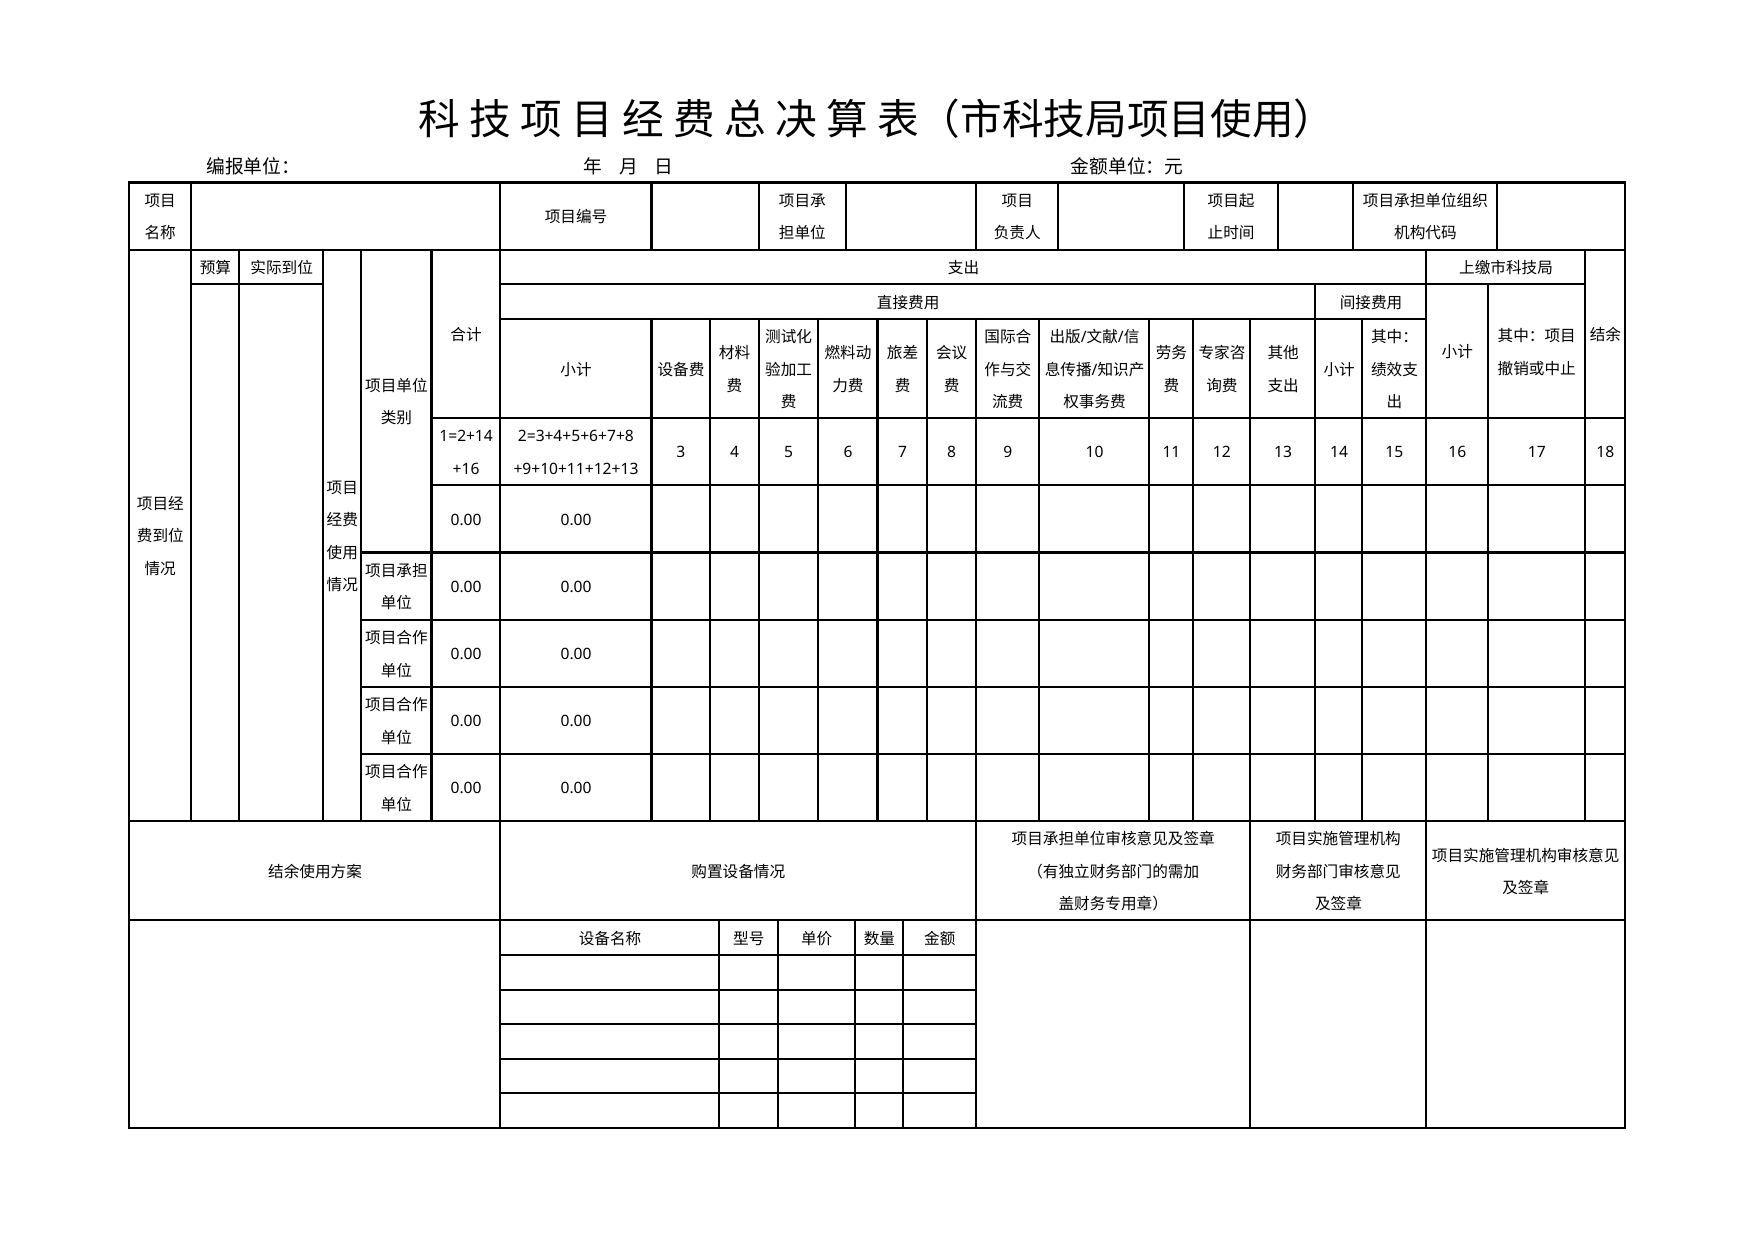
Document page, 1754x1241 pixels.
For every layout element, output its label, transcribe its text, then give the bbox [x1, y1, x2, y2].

table_cell 测试化验加工费 [760, 320, 817, 417]
table_cell [819, 755, 876, 820]
table_header 项目编号 [501, 184, 650, 248]
table_cell [711, 621, 758, 686]
table_cell 设备费 [653, 320, 709, 417]
table_cell 小计 [1427, 285, 1487, 417]
table_cell [904, 991, 975, 1023]
table_cell [779, 1025, 854, 1058]
table_header [1498, 184, 1624, 248]
table_cell [1040, 755, 1148, 820]
table_cell [1586, 554, 1624, 618]
table_cell [1427, 688, 1487, 753]
table_cell [856, 991, 902, 1023]
table_cell 0.00 [501, 486, 650, 551]
table_cell 5 [760, 419, 817, 484]
table_cell 7 [879, 419, 926, 484]
text 编报单位： 年 月 日 金额单位：元 [75, 149, 1679, 181]
table_cell 16 [1427, 419, 1487, 484]
table_cell 合计 [433, 251, 499, 417]
table_cell [1586, 486, 1624, 551]
table_cell [1586, 755, 1624, 820]
table_cell [1040, 554, 1148, 618]
table_cell [1316, 688, 1361, 753]
table_cell [501, 956, 718, 988]
table_cell 劳务费 [1150, 320, 1192, 417]
table_cell 间接费用 [1316, 285, 1425, 318]
table_cell [720, 1094, 777, 1127]
table_cell 项目经费到位情况 [130, 251, 190, 820]
table_cell 购置设备情况 [501, 822, 975, 919]
table_header [1279, 184, 1352, 248]
table_header 项目起 止时间 [1185, 184, 1277, 248]
table_cell [1040, 621, 1148, 686]
table_cell [928, 688, 975, 753]
table_cell 0.00 [501, 755, 650, 820]
table_cell [1363, 554, 1425, 618]
table_cell [711, 554, 758, 618]
table_cell 13 [1251, 419, 1314, 484]
table_cell 燃料动力费 [819, 320, 876, 417]
table_cell [1251, 554, 1314, 618]
table_cell 实际到位 [240, 251, 322, 283]
table_cell [760, 621, 817, 686]
table_cell [879, 755, 926, 820]
table_cell 9 [977, 419, 1038, 484]
table_cell [819, 621, 876, 686]
table_cell [1251, 486, 1314, 551]
table_cell [1194, 688, 1249, 753]
table_cell [1489, 621, 1584, 686]
table_cell [1489, 486, 1584, 551]
table_cell [760, 486, 817, 551]
table_cell 小计 [501, 320, 650, 417]
table_cell [1427, 486, 1487, 551]
table_cell 17 [1489, 419, 1584, 484]
table_cell 型号 [720, 921, 777, 954]
table_cell 其他 支出 [1251, 320, 1314, 417]
table_cell 金额 [904, 921, 975, 954]
table_cell 结余 [1586, 251, 1624, 417]
table_header 项目承 担单位 [760, 184, 845, 248]
table_cell [501, 991, 718, 1023]
table_cell [1586, 621, 1624, 686]
table_cell 直接费用 [501, 285, 1314, 318]
table_header 项目 负责人 [977, 184, 1057, 248]
table_cell 项目合作单位 [362, 621, 430, 686]
table_cell [1586, 688, 1624, 753]
table_cell 支出 [501, 251, 1425, 283]
table_cell 12 [1194, 419, 1249, 484]
table_cell 单价 [779, 921, 854, 954]
table_header [1059, 184, 1183, 248]
table_cell 项目实施管理机构 财务部门审核意见 及签章 [1251, 822, 1425, 919]
table_cell 0.00 [501, 554, 650, 618]
table_cell 项目实施管理机构审核意见及签章 [1427, 822, 1624, 919]
table_cell 项目承担单位 [362, 554, 430, 618]
table_cell [720, 956, 777, 988]
table_cell [879, 486, 926, 551]
table_cell [653, 486, 709, 551]
table_cell 旅差费 [879, 320, 926, 417]
table_cell [977, 755, 1038, 820]
table_cell 项目承担单位审核意见及签章 （有独立财务部门的需加 盖财务专用章） [977, 822, 1249, 919]
table_cell [1150, 554, 1192, 618]
table_cell 小计 [1316, 320, 1361, 417]
table_cell [1040, 486, 1148, 551]
table_cell [856, 1094, 902, 1127]
table_cell [653, 688, 709, 753]
table_cell 项目经费使用情况 [324, 251, 360, 820]
table_cell [1427, 921, 1624, 1127]
table_cell [1363, 621, 1425, 686]
table_cell [779, 956, 854, 988]
table_cell 6 [819, 419, 876, 484]
table_cell [501, 1094, 718, 1127]
table_cell [1489, 688, 1584, 753]
table_cell [1363, 486, 1425, 551]
table_header [847, 184, 975, 248]
table_cell [711, 755, 758, 820]
table_cell [1363, 688, 1425, 753]
table_cell [928, 486, 975, 551]
table_cell 会议费 [928, 320, 975, 417]
table_cell 0.00 [501, 688, 650, 753]
table_cell 专家咨询费 [1194, 320, 1249, 417]
table_cell [1150, 688, 1192, 753]
table_cell [1194, 554, 1249, 618]
table_cell 4 [711, 419, 758, 484]
table_cell [1040, 688, 1148, 753]
table_cell [760, 688, 817, 753]
table_cell [653, 554, 709, 618]
table_cell [904, 1094, 975, 1127]
table_cell [928, 554, 975, 618]
table_cell 11 [1150, 419, 1192, 484]
table_cell 0.00 [433, 621, 499, 686]
table_cell [1251, 755, 1314, 820]
table_cell [879, 621, 926, 686]
table_cell 上缴市科技局 [1427, 251, 1584, 283]
table_cell [501, 1025, 718, 1058]
table_cell [130, 921, 499, 1127]
table_cell [720, 1060, 777, 1092]
table_header 项目 名称 [130, 184, 190, 248]
table_cell [928, 621, 975, 686]
table_cell [779, 991, 854, 1023]
table_cell [977, 921, 1249, 1127]
table_cell [879, 688, 926, 753]
table_cell [720, 991, 777, 1023]
table_cell 14 [1316, 419, 1361, 484]
table_cell 其中：项目撤销或中止 [1489, 285, 1584, 417]
table_cell [819, 554, 876, 618]
table_cell 8 [928, 419, 975, 484]
table_cell [501, 1060, 718, 1092]
table_cell [1194, 621, 1249, 686]
table_cell [1363, 755, 1425, 820]
table_cell [779, 1060, 854, 1092]
table_cell 0.00 [433, 755, 499, 820]
table_cell [856, 1060, 902, 1092]
table_cell 设备名称 [501, 921, 718, 954]
table_cell 0.00 [501, 621, 650, 686]
table_cell 项目合作单位 [362, 688, 430, 753]
table_cell [1194, 486, 1249, 551]
table_cell [819, 486, 876, 551]
table_cell 0.00 [433, 554, 499, 618]
table_cell [819, 688, 876, 753]
table_cell [904, 1025, 975, 1058]
table_cell [720, 1025, 777, 1058]
table_cell [856, 1025, 902, 1058]
table_cell [711, 486, 758, 551]
table_cell [1489, 554, 1584, 618]
table_cell [977, 688, 1038, 753]
table_header [192, 184, 499, 248]
table_cell 项目单位类别 [362, 251, 430, 551]
table_cell 15 [1363, 419, 1425, 484]
table_cell 预算 [192, 251, 238, 283]
table_cell [1316, 486, 1361, 551]
table_cell [904, 1060, 975, 1092]
table_cell 出版/文献/信息传播/知识产权事务费 [1040, 320, 1148, 417]
table_cell [1427, 554, 1487, 618]
table_cell 结余使用方案 [130, 822, 499, 919]
table_header [653, 184, 758, 248]
table_cell 2=3+4+5+6+7+8 +9+10+11+12+13 [501, 419, 650, 484]
table_cell 0.00 [433, 688, 499, 753]
table_cell [928, 755, 975, 820]
table_cell 3 [653, 419, 709, 484]
table_cell [904, 956, 975, 988]
table_cell [1251, 621, 1314, 686]
table_cell [1316, 554, 1361, 618]
table_cell [1251, 688, 1314, 753]
table_cell 10 [1040, 419, 1148, 484]
table_cell [977, 621, 1038, 686]
table_cell [240, 285, 322, 820]
table_cell [1427, 755, 1487, 820]
table_cell [1316, 755, 1361, 820]
table_cell [1150, 755, 1192, 820]
table_cell [1150, 486, 1192, 551]
table_cell 材料费 [711, 320, 758, 417]
table_cell 18 [1586, 419, 1624, 484]
table_cell [760, 755, 817, 820]
table_cell [192, 285, 238, 820]
table_cell [879, 554, 926, 618]
table_cell [653, 621, 709, 686]
table_cell [1194, 755, 1249, 820]
text 科 技 项 目 经 费 总 决 算 表（市科技局项目使用） [75, 84, 1679, 149]
table_cell 0.00 [433, 486, 499, 551]
table_cell [1150, 621, 1192, 686]
table_cell [1251, 921, 1425, 1127]
table_header 项目承担单位组织机构代码 [1354, 184, 1496, 248]
table_cell [779, 1094, 854, 1127]
table_cell 1=2+14 +16 [433, 419, 499, 484]
table_cell [760, 554, 817, 618]
table_cell [653, 755, 709, 820]
table_cell [1427, 621, 1487, 686]
table_cell [1316, 621, 1361, 686]
table_cell 国际合作与交流费 [977, 320, 1038, 417]
table_cell 其中：绩效支出 [1363, 320, 1425, 417]
table_cell [977, 554, 1038, 618]
table_cell [1489, 755, 1584, 820]
table_cell [977, 486, 1038, 551]
table_cell [856, 956, 902, 988]
table_cell [711, 688, 758, 753]
table_cell 项目合作单位 [362, 755, 430, 820]
table_cell 数量 [856, 921, 902, 954]
